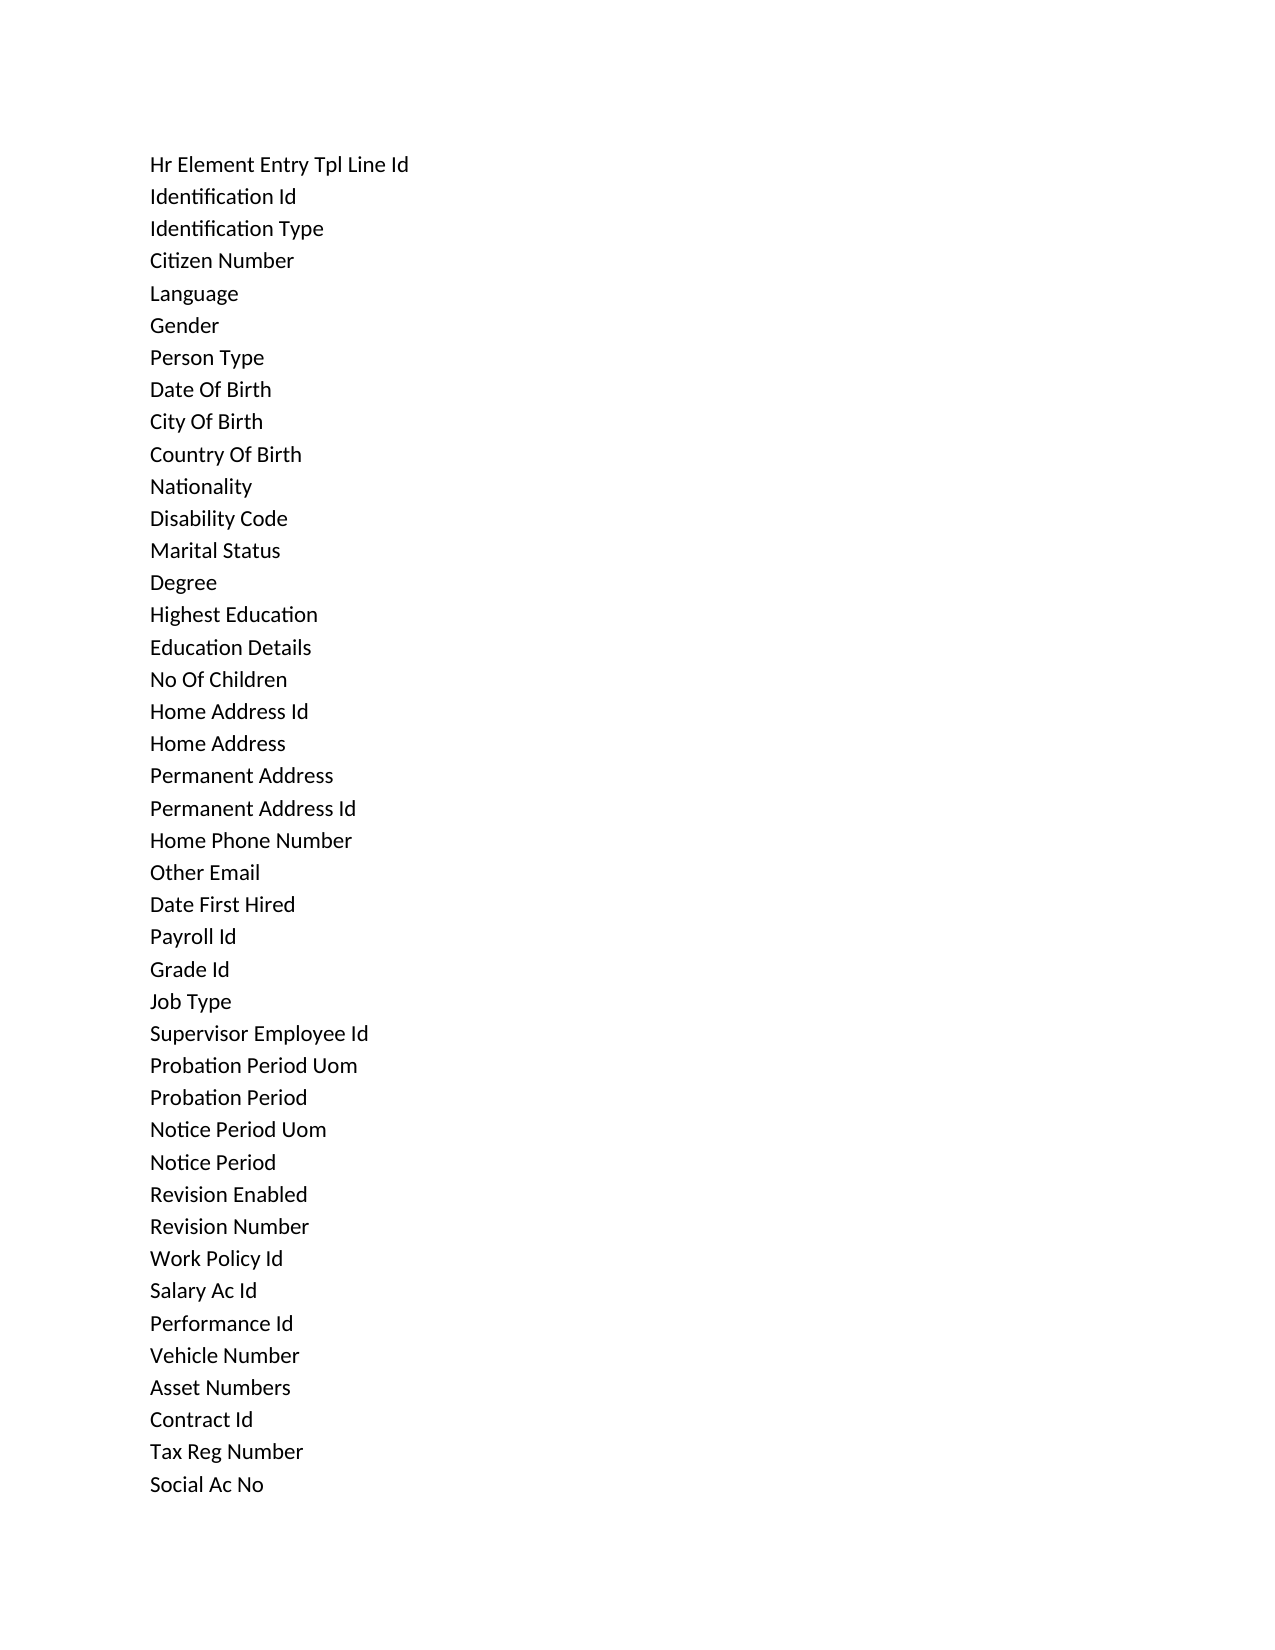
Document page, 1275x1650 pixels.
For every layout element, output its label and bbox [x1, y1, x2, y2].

text [150, 150, 1125, 1498]
